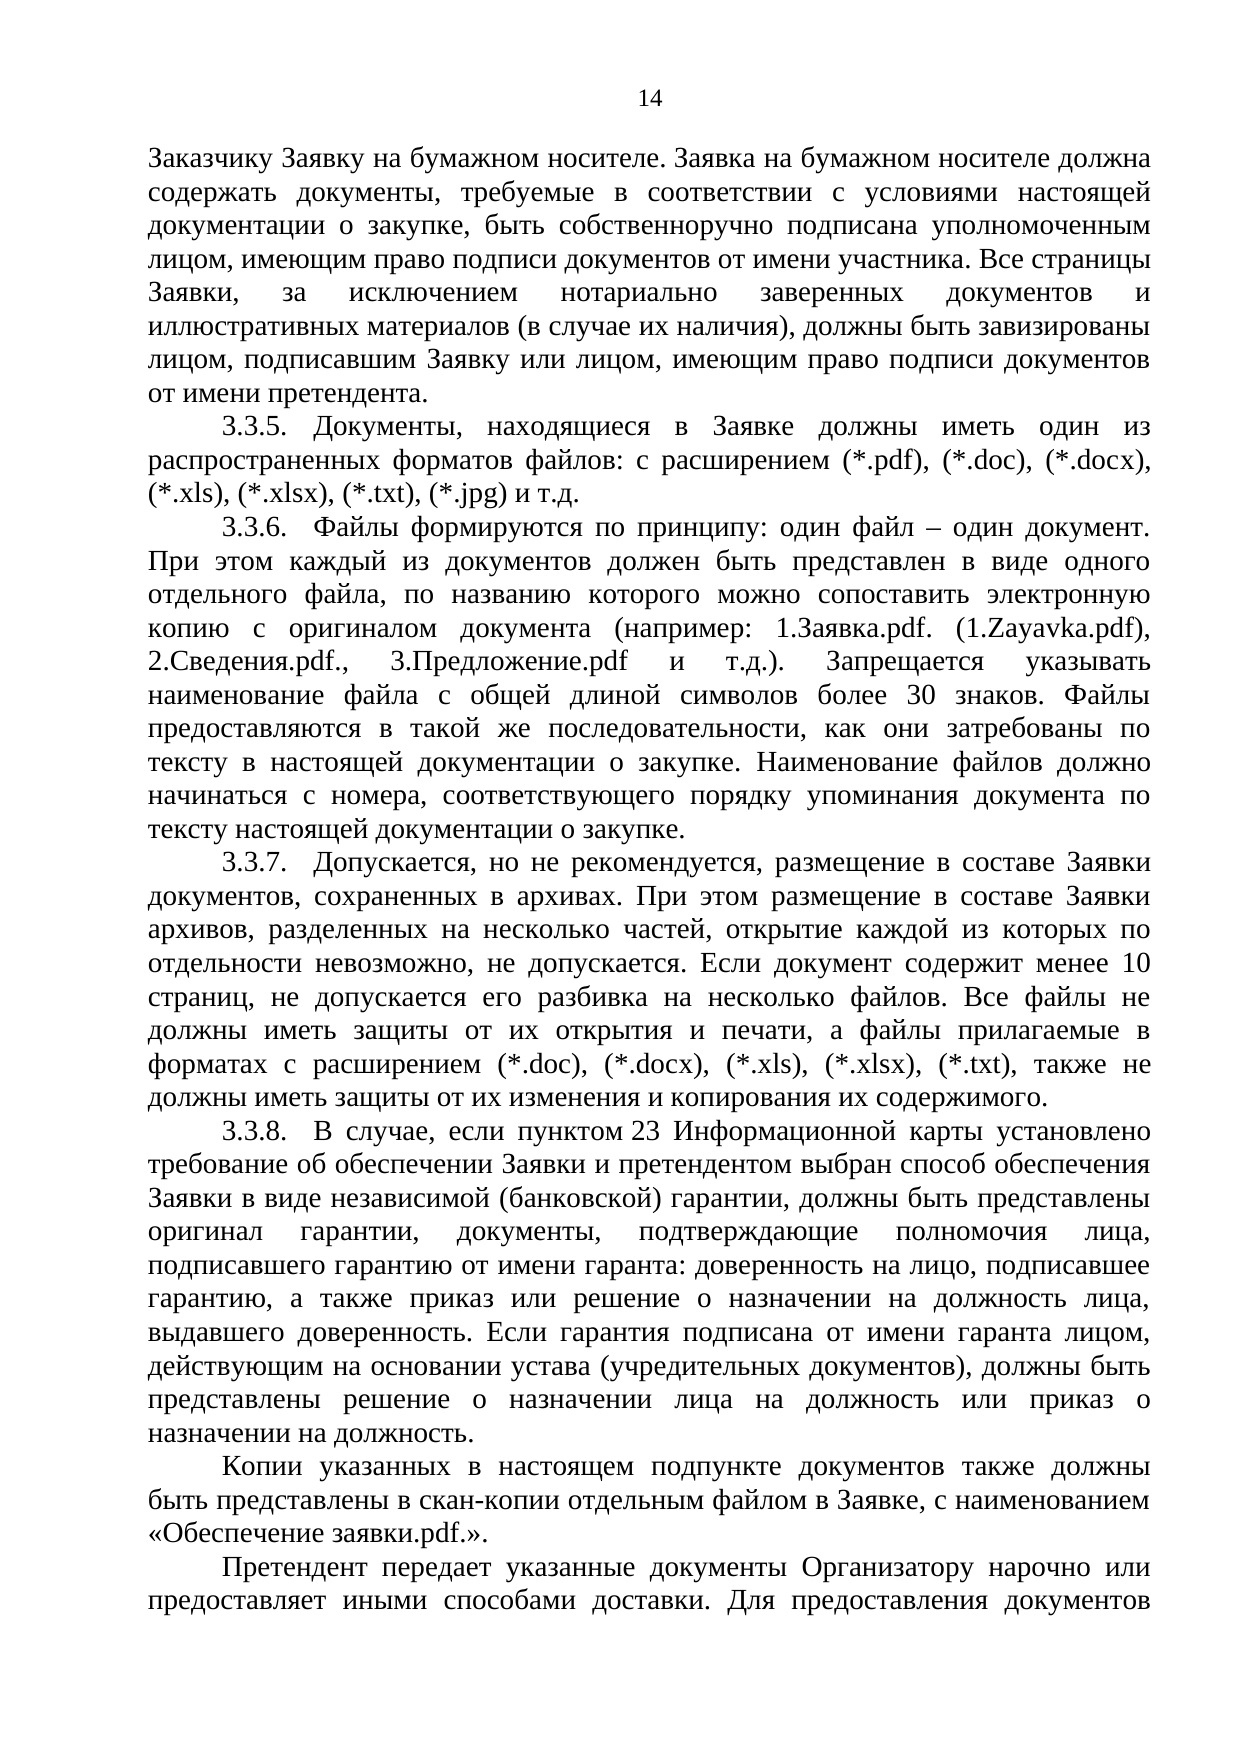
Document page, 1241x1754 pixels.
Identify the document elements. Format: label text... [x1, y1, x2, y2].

list Допускается, но не рекомендуется, размещение в составе Заявки документов, сохраненных в архивах. При этом размещение в составе Заявки архивов, разделенных на несколько частей, открытие каждой из которых по отдельности невозможно, не допускается. Если документ содержит менее 10 страниц, не допускается его разбивка на несколько файлов. Все файлы не должны иметь защиты от их открытия и печати, а файлы прилагаемые в форматах с расширением (*.doc), (*.docx), (*.xls), (*.xlsx), (*.txt), также не должны иметь защиты от их изменения и копирования их содержимого. [148, 844, 1152, 1113]
list В случае, если пунктом 23 Информационной карты установлено требование об обеспечении Заявки и претендентом выбран способ обеспечения Заявки в виде независимой (банковской) гарантии, должны быть представлены оригинал гарантии, документы, подтверждающие полномочия лица, подписавшего гарантию от имени гаранта: доверенность на лицо, подписавшее гарантию, а также приказ или решение о назначении на должность лица, выдавшего доверенность. Если гарантия подписана от имени гаранта лицом, действующим на основании устава (учредительных документов), должны быть представлены решение о назначении лица на должность или приказ о назначении на должность. [148, 1113, 1152, 1448]
list Документы, находящиеся в Заявке должны иметь один из распространенных форматов файлов: с расширением (*.pdf), (*.doc), (*.docx), (*.xls), (*.xlsx), (*.txt), (*.jpg) и т.д. [148, 408, 1152, 509]
list Файлы формируются по принципу: один файл – один документ. При этом каждый из документов должен быть представлен в виде одного отдельного файла, по названию которого можно сопоставить электронную копию с оригиналом документа (например: 1.Заявка.pdf. (1.Zayavka.pdf), 2.Сведения.pdf., 3.Предложение.pdf и т.д.). Запрещается указывать наименование файла с общей длиной символов более 30 знаков. Файлы предоставляются в такой же последовательности, как они затребованы по тексту в настоящей документации о закупке. Наименование файлов должно начинаться с номера, соответствующего порядку упоминания документа по тексту настоящей документации о закупке. [148, 509, 1152, 844]
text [148, 1549, 1152, 1616]
text Копии указанных в настоящем подпункте документов также должны быть представлены в скан-копии отдельным файлом в Заявке, с наименованием «Обеспечение заявки.pdf.». [148, 1448, 1152, 1549]
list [148, 140, 1152, 408]
